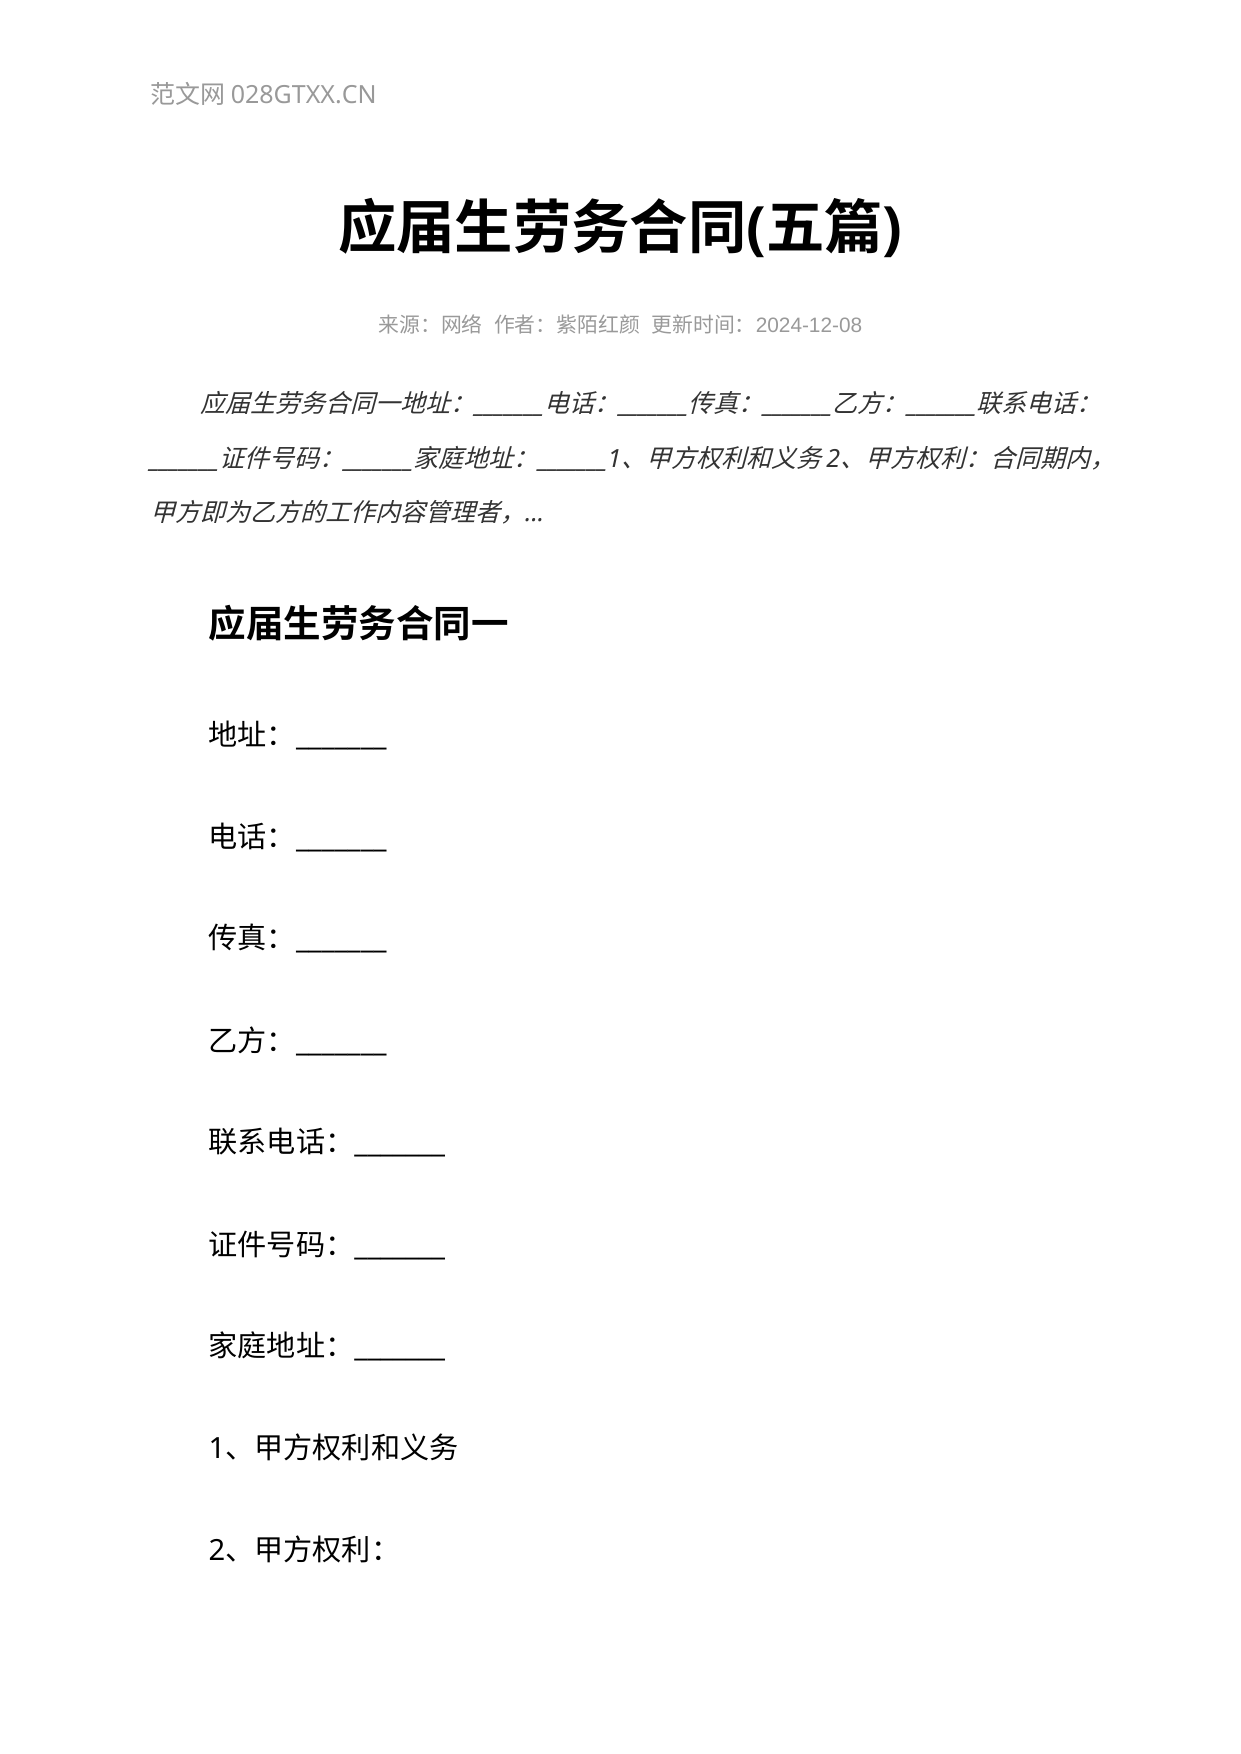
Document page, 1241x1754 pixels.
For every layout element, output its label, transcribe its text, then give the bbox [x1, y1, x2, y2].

text 传真：_______ [150, 915, 1090, 957]
text 应届生劳务合同一 [150, 594, 1090, 648]
text 来源：网络 作者：紫陌红颜 更新时间：2024-12-08 [150, 313, 1090, 337]
text 电话：_______ [150, 813, 1090, 856]
text 联系电话：_______ [150, 1119, 1090, 1161]
text 1、甲方权利和义务 [150, 1425, 1090, 1467]
text 地址：_______ [150, 711, 1090, 753]
text 证件号码：_______ [150, 1221, 1090, 1263]
subtitle 应届生劳务合同(五篇) [150, 181, 1090, 266]
text 家庭地址：_______ [150, 1323, 1090, 1365]
text 2、甲方权利： [150, 1527, 1090, 1569]
text 应届生劳务合同一地址：_______电话：_______传真：_______乙方：_______联系电话：_______证件号码：_______家庭地址：_______1、甲方权利和义务2、甲方权利：合同期内，甲方即为乙方的工作内容管理者，... [150, 384, 1090, 529]
text 乙方：_______ [150, 1017, 1090, 1059]
